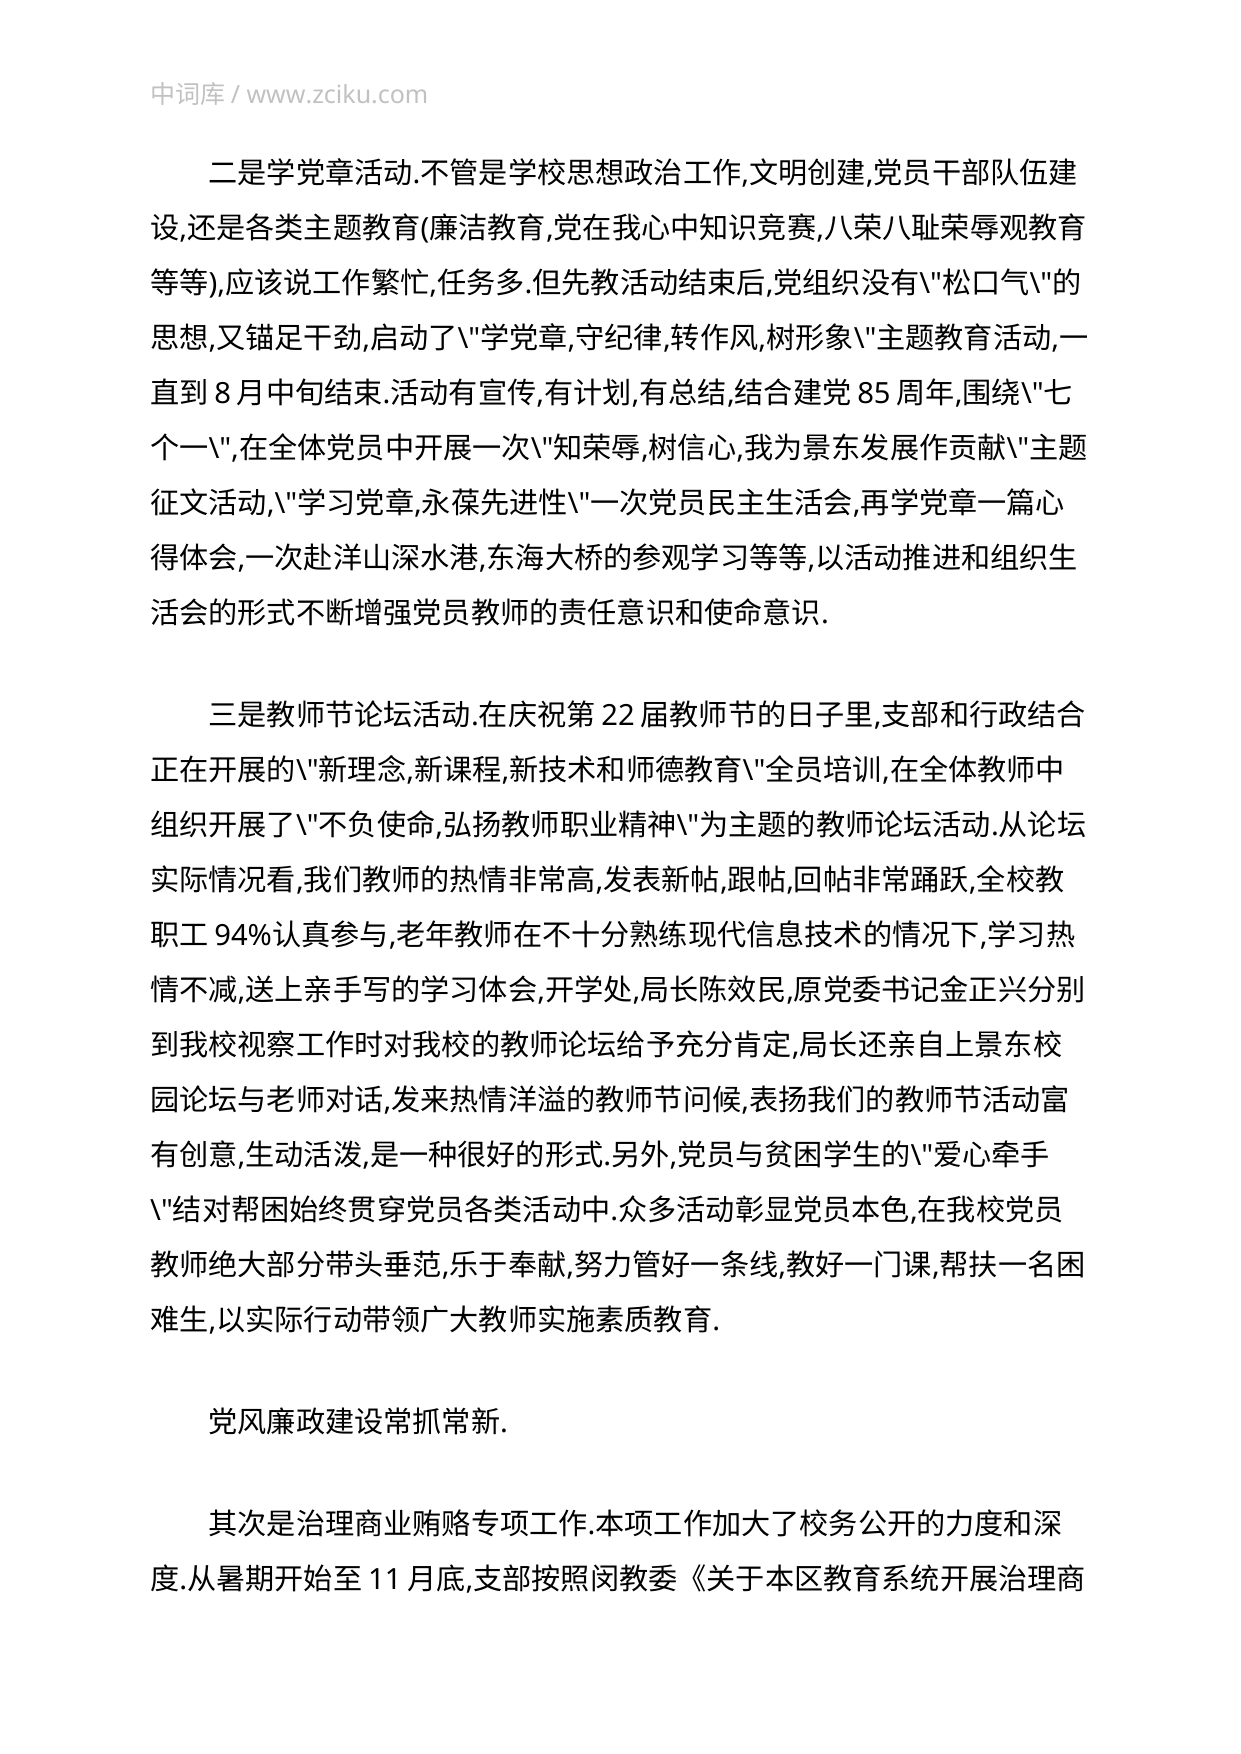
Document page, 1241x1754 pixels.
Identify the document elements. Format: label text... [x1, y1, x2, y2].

text 党风廉政建设常抓常新. [150, 1399, 1090, 1441]
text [150, 1501, 1090, 1598]
text 三是教师节论坛活动.在庆祝第22届教师节的日子里,支部和行政结合正在开展的\"新理念,新课程,新技术和师德教育\"全员培训,在全体教师中组织开展了\"不负使命,弘扬教师职业精神\"为主题的教师论坛活动.从论坛实际情况看,我们教师的热情非常高,发表新帖,跟帖,回帖非常踊跃,全校教职工94%认真参与,老年教师在不十分熟练现代信息技术的情况下,学习热情不减,送上亲手写的学习体会,开学处,局长陈效民,原党委书记金正兴分别到我校视察工作时对我校的教师论坛给予充分肯定,局长还亲自上景东校园论坛与老师对话,发来热情洋溢的教师节问候,表扬我们的教师节活动富有创意,生动活泼,是一种很好的形式.另外,党员与贫困学生的\"爱心牵手\"结对帮困始终贯穿党员各类活动中.众多活动彰显党员本色,在我校党员教师绝大部分带头垂范,乐于奉献,努力管好一条线,教好一门课,帮扶一名困难生,以实际行动带领广大教师实施素质教育. [150, 692, 1090, 1339]
text 二是学党章活动.不管是学校思想政治工作,文明创建,党员干部队伍建设,还是各类主题教育(廉洁教育,党在我心中知识竞赛,八荣八耻荣辱观教育等等),应该说工作繁忙,任务多.但先教活动结束后,党组织没有\"松口气\"的思想,又锚足干劲,启动了\"学党章,守纪律,转作风,树形象\"主题教育活动,一直到8月中旬结束.活动有宣传,有计划,有总结,结合建党85周年,围绕\"七个一\",在全体党员中开展一次\"知荣辱,树信心,我为景东发展作贡献\"主题征文活动,\"学习党章,永葆先进性\"一次党员民主生活会,再学党章一篇心得体会,一次赴洋山深水港,东海大桥的参观学习等等,以活动推进和组织生活会的形式不断增强党员教师的责任意识和使命意识. [150, 150, 1090, 632]
